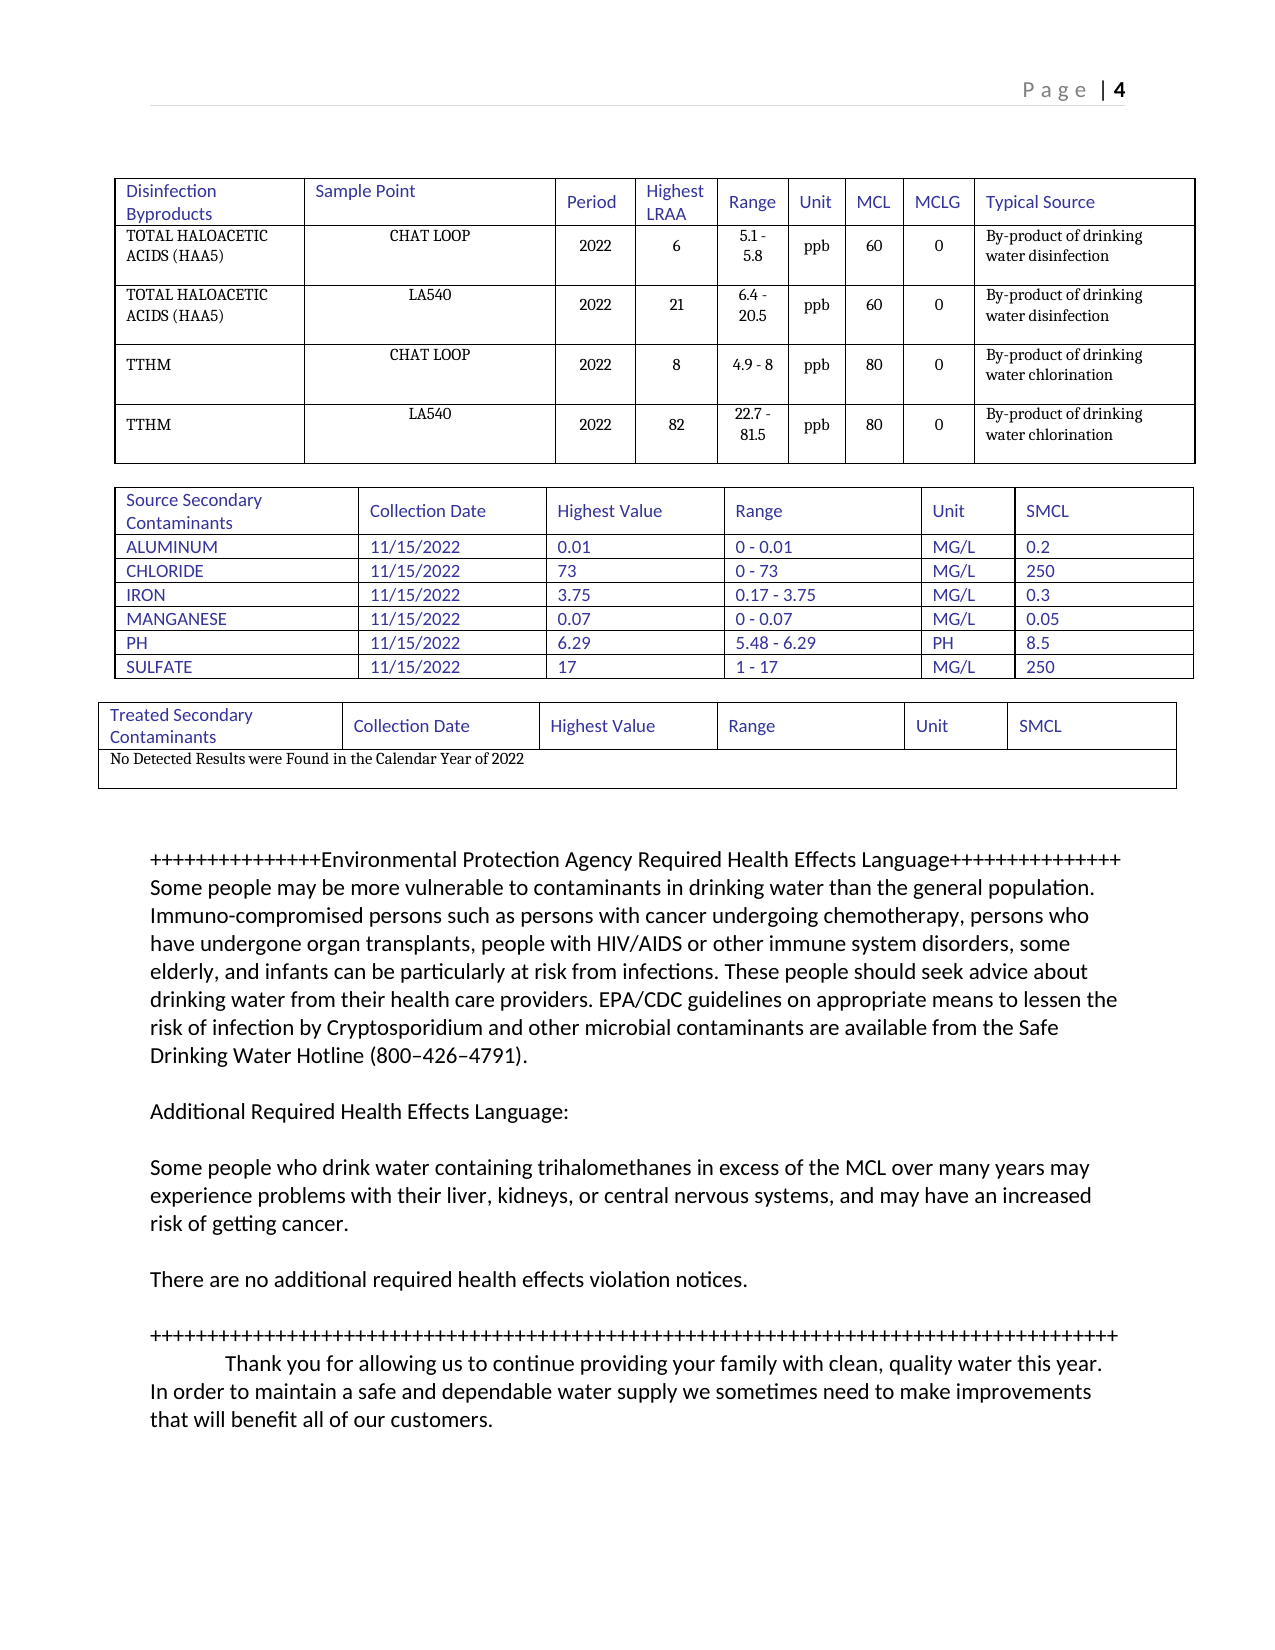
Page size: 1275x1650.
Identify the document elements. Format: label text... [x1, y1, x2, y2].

table_cell 73 [547, 559, 724, 582]
table_header SMCL [1016, 488, 1193, 534]
table_header Range [718, 703, 904, 749]
table_cell ALUMINUM [116, 535, 358, 558]
table_cell 11/15/2022 [359, 559, 546, 582]
table_cell 11/15/2022 [359, 631, 546, 654]
table_cell 5.1 - 5.8 [718, 226, 788, 284]
table_cell 0 [904, 345, 974, 404]
table_header Collection Date [343, 703, 539, 749]
table_cell MG/L [922, 583, 1014, 606]
table_header Sample Point [305, 179, 555, 225]
table_cell PH [922, 631, 1014, 654]
table_cell By-product of drinking water chlorination [975, 405, 1194, 463]
table_cell By-product of drinking water disinfection [975, 286, 1194, 344]
table_cell 60 [846, 226, 903, 284]
table_cell IRON [116, 583, 358, 606]
table_cell By-product of drinking water disinfection [975, 226, 1194, 284]
table_header Collection Date [359, 488, 546, 534]
table_cell 1 - 17 [725, 655, 921, 678]
text Thank you for allowing us to continue providing your family with clean, quality water this year. In order to maintain a safe and dependable water supply we sometimes need to make improvements that will benefit all of our customers. [150, 1349, 1125, 1433]
table_cell 0.01 [547, 535, 724, 558]
table_cell 11/15/2022 [359, 583, 546, 606]
table_header Range [725, 488, 921, 534]
table_cell CHAT LOOP [305, 345, 555, 404]
text Some people who drink water containing trihalomethanes in excess of the MCL over many years may experience problems with their liver, kidneys, or central nervous systems, and may have an increased risk of getting cancer. [150, 1153, 1125, 1237]
table_header Range [718, 179, 788, 225]
table_header Highest Value [540, 703, 717, 749]
table_cell 6.29 [547, 631, 724, 654]
table_header Unit [905, 703, 1007, 749]
table_cell 6.4 - 20.5 [718, 286, 788, 344]
table_cell 0 [904, 286, 974, 344]
table_cell 11/15/2022 [359, 535, 546, 558]
text Some people may be more vulnerable to contaminants in drinking water than the general population. Immuno-compromised persons such as persons with cancer undergoing chemotherapy, persons who have undergone organ transplants, people with HIV/AIDS or other immune system disorders, some elderly, and infants can be particularly at risk from infections. These people should seek advice about drinking water from their health care providers. EPA/CDC guidelines on appropriate means to lessen the risk of infection by Cryptosporidium and other microbial contaminants are available from the Safe Drinking Water Hotline (800–426–4791). [150, 873, 1125, 1069]
table_header Disinfection Byproducts [116, 179, 304, 225]
table_cell 0.05 [1016, 607, 1193, 630]
table_header SMCL [1008, 703, 1176, 749]
table_cell TTHM [116, 405, 304, 463]
table_cell By-product of drinking water chlorination [975, 345, 1194, 404]
table_cell 60 [846, 286, 903, 344]
table_cell 4.9 - 8 [718, 345, 788, 404]
table_cell 0 - 0.07 [725, 607, 921, 630]
table_cell 80 [846, 345, 903, 404]
table_cell 0 - 0.01 [725, 535, 921, 558]
table_cell MG/L [922, 559, 1014, 582]
table_cell 250 [1016, 559, 1193, 582]
table_cell 6 [636, 226, 717, 284]
table_cell 2022 [556, 286, 635, 344]
table_cell 0.3 [1016, 583, 1193, 606]
table_cell 21 [636, 286, 717, 344]
table_cell TTHM [116, 345, 304, 404]
table_header [846, 179, 903, 225]
table_cell 2022 [556, 226, 635, 284]
table_cell SULFATE [116, 655, 358, 678]
table_cell ppb [789, 405, 845, 463]
table_cell TOTAL HALOACETIC ACIDS (HAA5) [116, 226, 304, 284]
table_cell CHLORIDE [116, 559, 358, 582]
table_cell 17 [547, 655, 724, 678]
table_cell PH [116, 631, 358, 654]
table_cell 5.48 - 6.29 [725, 631, 921, 654]
table_cell 0.2 [1016, 535, 1193, 558]
table_cell No Detected Results were Found in the Calendar Year of 2022 [99, 750, 1176, 788]
table_cell 3.75 [547, 583, 724, 606]
table_cell 0 - 73 [725, 559, 921, 582]
table_cell 80 [846, 405, 903, 463]
table_cell LA540 [305, 405, 555, 463]
table_cell MANGANESE [116, 607, 358, 630]
table_cell 250 [1016, 655, 1193, 678]
table_cell 82 [636, 405, 717, 463]
table_cell 22.7 - 81.5 [718, 405, 788, 463]
table_cell MG/L [922, 535, 1014, 558]
text There are no additional required health effects violation notices. [150, 1265, 1125, 1293]
table_cell CHAT LOOP [305, 226, 555, 284]
table_cell 0 [904, 405, 974, 463]
table_cell 2022 [556, 405, 635, 463]
table_header Unit [789, 179, 845, 225]
table_header Source Secondary Contaminants [116, 488, 358, 534]
table_header Treated Secondary Contaminants [99, 703, 342, 749]
table_cell 0.17 - 3.75 [725, 583, 921, 606]
table_cell 0.07 [547, 607, 724, 630]
text +++++++++++++++++++++++++++++++++++++++++++++++++++++++++++++++++++++++++++++++++++++ [150, 1321, 1125, 1349]
table_cell MG/L [922, 607, 1014, 630]
table_cell 8.5 [1016, 631, 1193, 654]
table_header Unit [922, 488, 1014, 534]
table_cell 8 [636, 345, 717, 404]
table_header Period [556, 179, 635, 225]
table_cell ppb [789, 226, 845, 284]
text +++++++++++++++Environmental Protection Agency Required Health Effects Language+++++++++++++++ [150, 845, 1125, 873]
table_header MCLG [904, 179, 974, 225]
table_cell ppb [789, 345, 845, 404]
table_header Highest LRAA [636, 179, 717, 225]
table_cell LA540 [305, 286, 555, 344]
table_cell 11/15/2022 [359, 655, 546, 678]
table_cell 0 [904, 226, 974, 284]
table_header Typical Source [975, 179, 1194, 225]
table_cell 2022 [556, 345, 635, 404]
text Additional Required Health Effects Language: [150, 1097, 1125, 1125]
table_header Highest Value [547, 488, 724, 534]
table_cell TOTAL HALOACETIC ACIDS (HAA5) [116, 286, 304, 344]
table_cell 11/15/2022 [359, 607, 546, 630]
table_cell MG/L [922, 655, 1014, 678]
table_cell ppb [789, 286, 845, 344]
